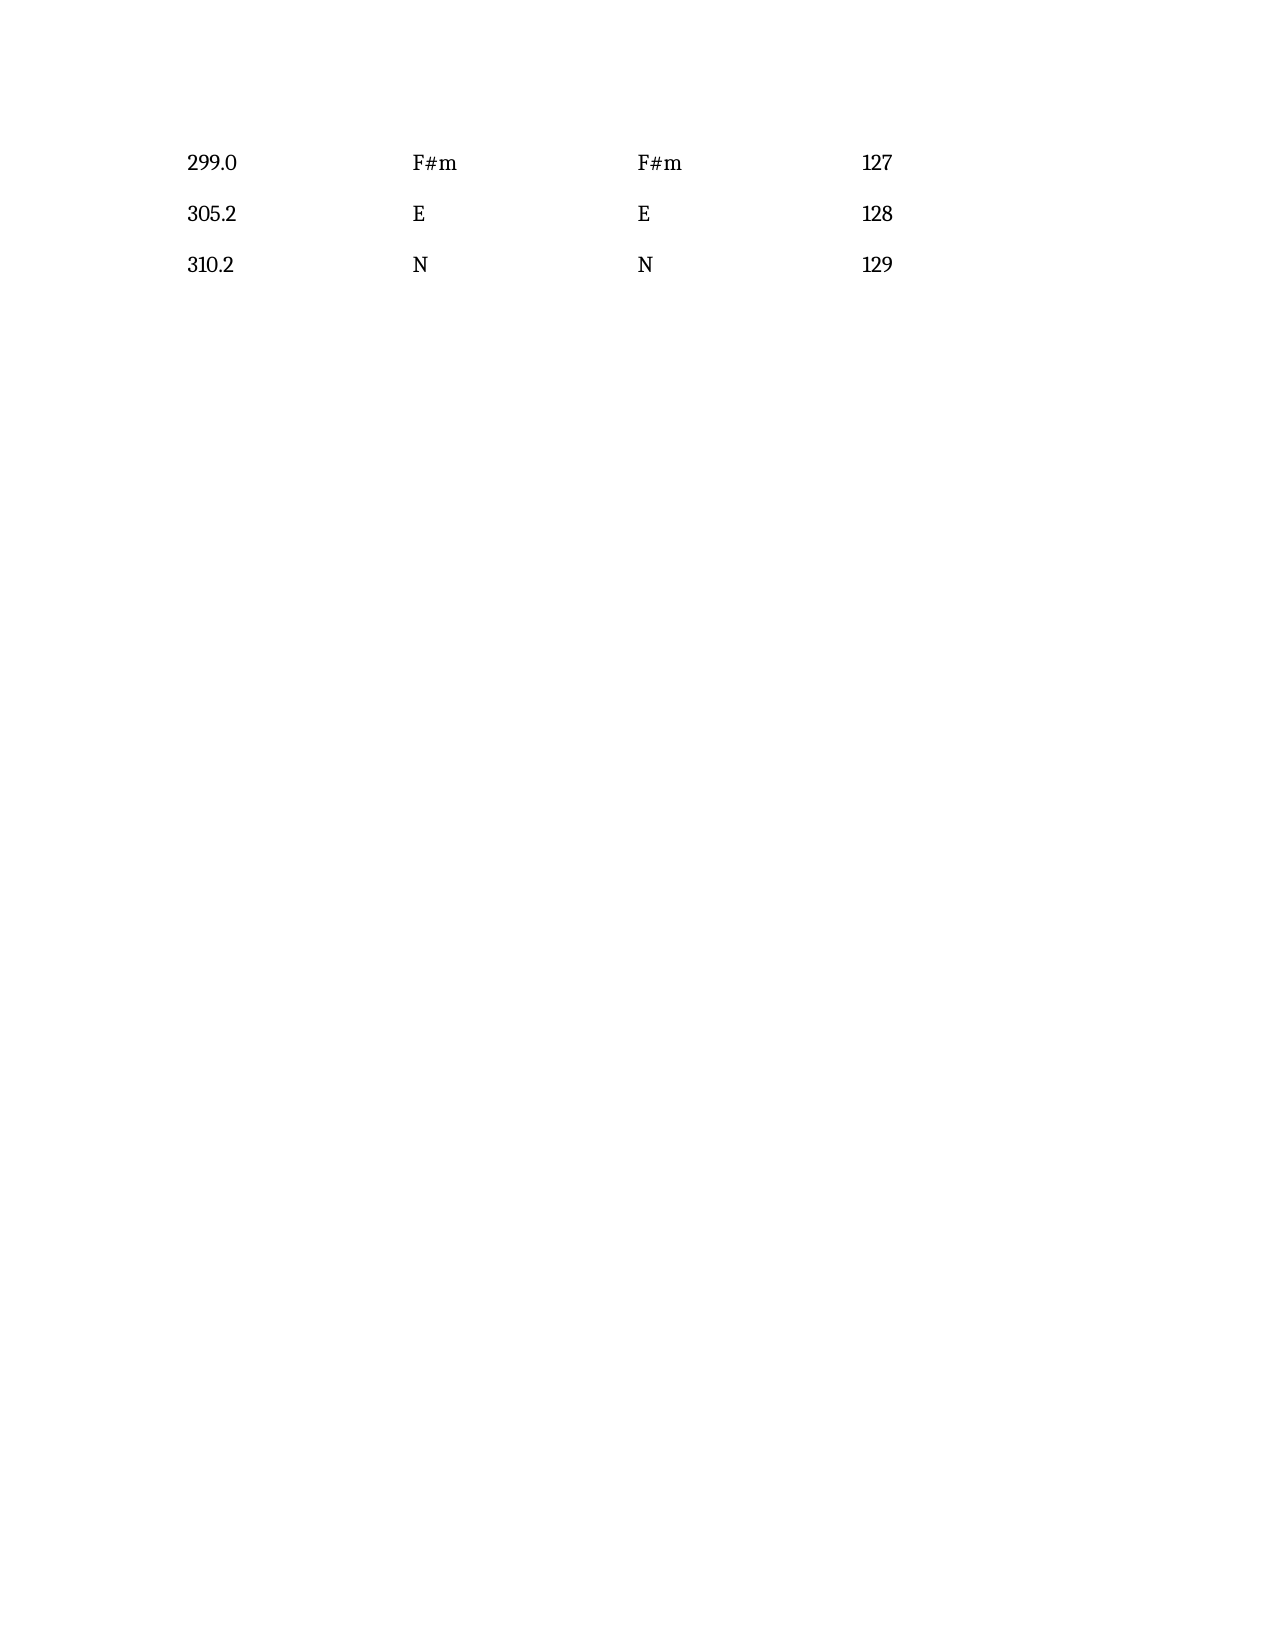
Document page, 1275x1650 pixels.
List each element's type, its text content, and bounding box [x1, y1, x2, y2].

table_cell F#m [401, 150, 626, 201]
table_cell E [401, 201, 626, 252]
table_cell E [626, 201, 851, 252]
table_cell 128 [851, 201, 1076, 252]
table_cell 129 [851, 252, 1076, 303]
table_cell N [401, 252, 626, 303]
table_cell 310.2 [176, 252, 401, 303]
table_cell N [626, 252, 851, 303]
table_cell 305.2 [176, 201, 401, 252]
table_cell F#m [626, 150, 851, 201]
table_cell 299.0 [176, 150, 401, 201]
table_cell 127 [851, 150, 1076, 201]
